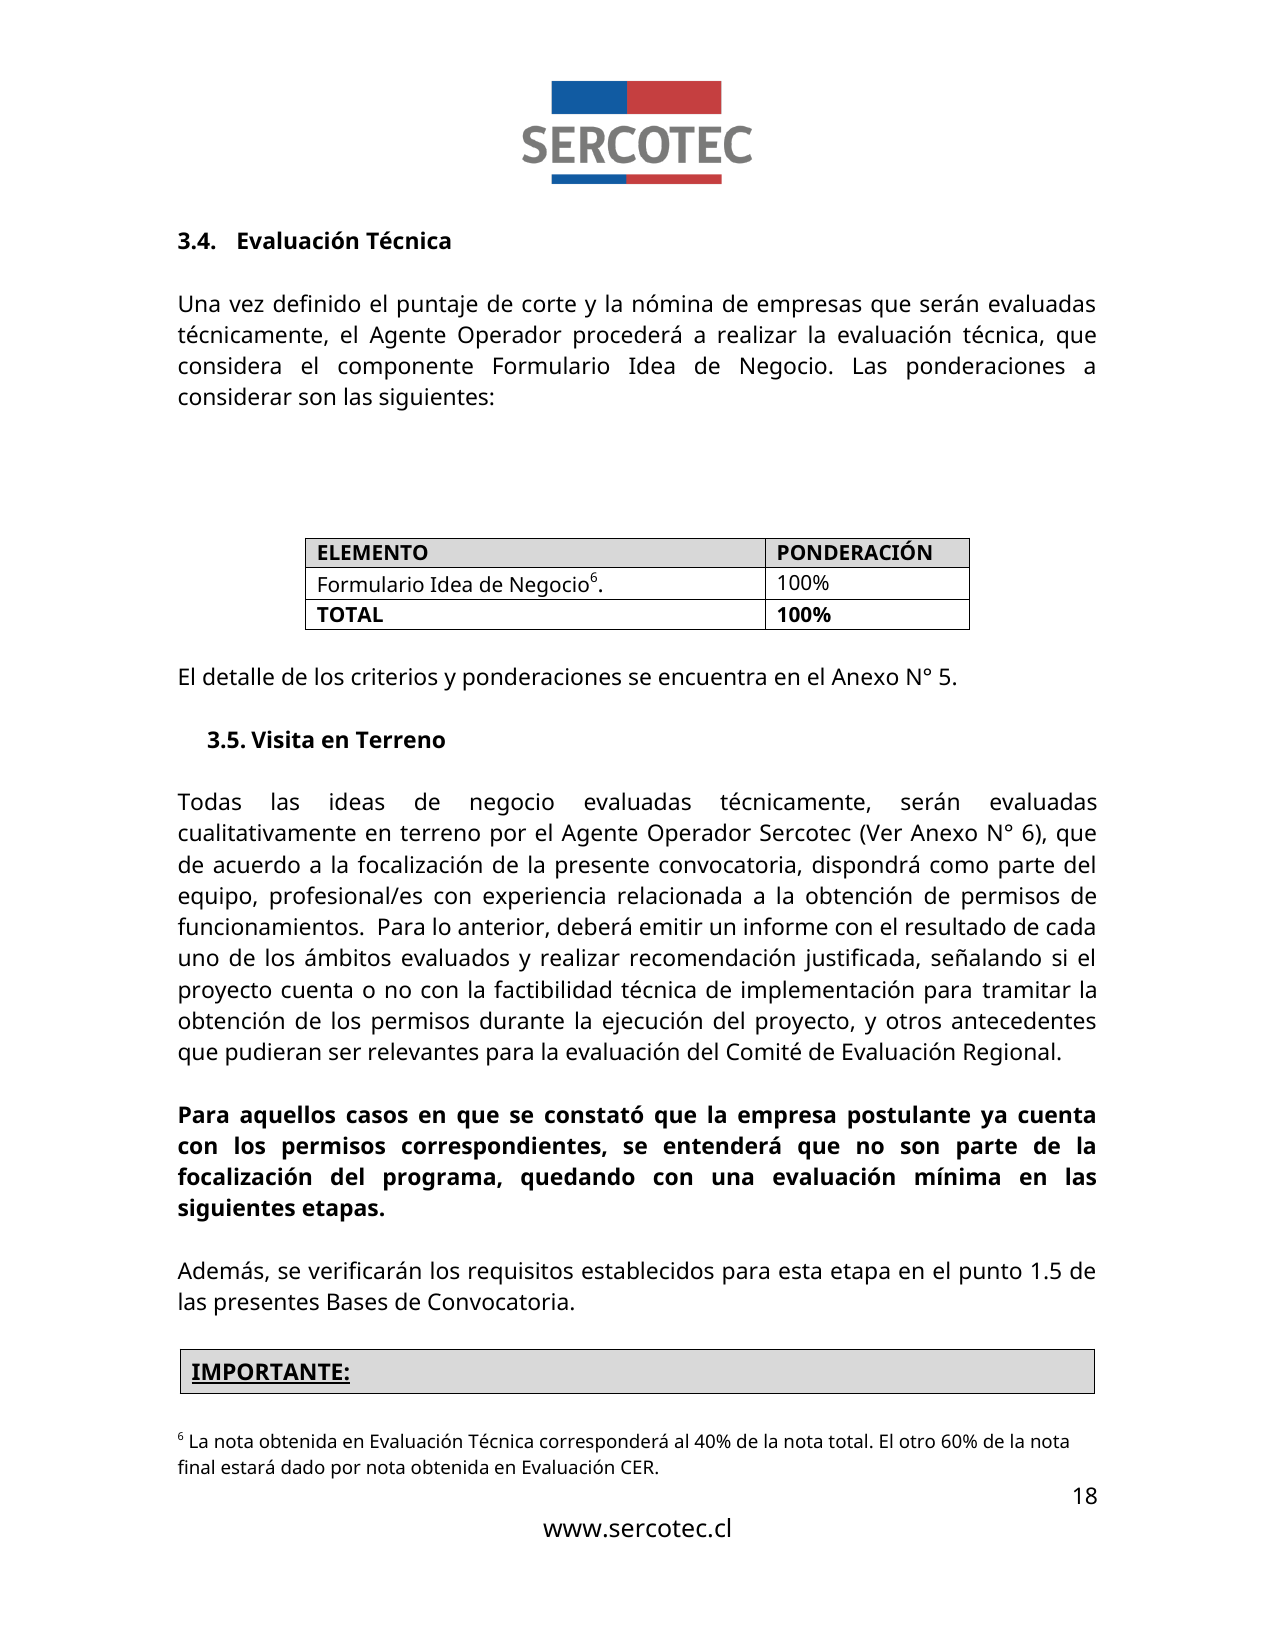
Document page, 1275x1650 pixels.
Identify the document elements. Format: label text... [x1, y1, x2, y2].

table_cell 100% [766, 568, 969, 599]
table_cell 100% [766, 600, 969, 629]
text Una vez definido el puntaje de corte y la nómina de empresas que serán evaluadas técnicamente, el Agente Operador procederá a realizar la evaluación técnica, que considera el componente Formulario Idea de Negocio. Las ponderaciones a considerar son las siguientes: [177, 287, 1098, 412]
table_cell Formulario Idea de Negocio. [306, 568, 765, 599]
table_cell TOTAL [306, 600, 765, 629]
table_header ELEMENTO [306, 539, 765, 567]
text Para aquellos casos en que se constató que la empresa postulante ya cuenta con los permisos correspondientes, se entenderá que no son parte de la focalización del programa, quedando con una evaluación mínima en las siguientes etapas. [177, 1098, 1098, 1223]
table_header PONDERACIÓN [766, 539, 969, 567]
list Visita en Terreno [207, 723, 1098, 755]
text Todas las ideas de negocio evaluadas técnicamente, serán evaluadas cualitativamente en terreno por el Agente Operador Sercotec (Ver Anexo N° 6), que de acuerdo a la focalización de la presente convocatoria, dispondrá como parte del equipo, profesional/es con experiencia relacionada a la obtención de permisos de funcionamientos. Para lo anterior, deberá emitir un informe con el resultado de cada uno de los ámbitos evaluados y realizar recomendación justificada, señalando si el proyecto cuenta o no con la factibilidad técnica de implementación para tramitar la obtención de los permisos durante la ejecución del proyecto, y otros antecedentes que pudieran ser relevantes para la evaluación del Comité de Evaluación Regional. [177, 786, 1098, 1067]
text El detalle de los criterios y ponderaciones se encuentra en el Anexo N° 5. [177, 661, 1098, 692]
picture [512, 73, 763, 194]
list Evaluación Técnica [177, 225, 1098, 256]
text Además, se verificarán los requisitos establecidos para esta etapa en el punto 1.5 de las presentes Bases de Convocatoria. [177, 1255, 1098, 1317]
